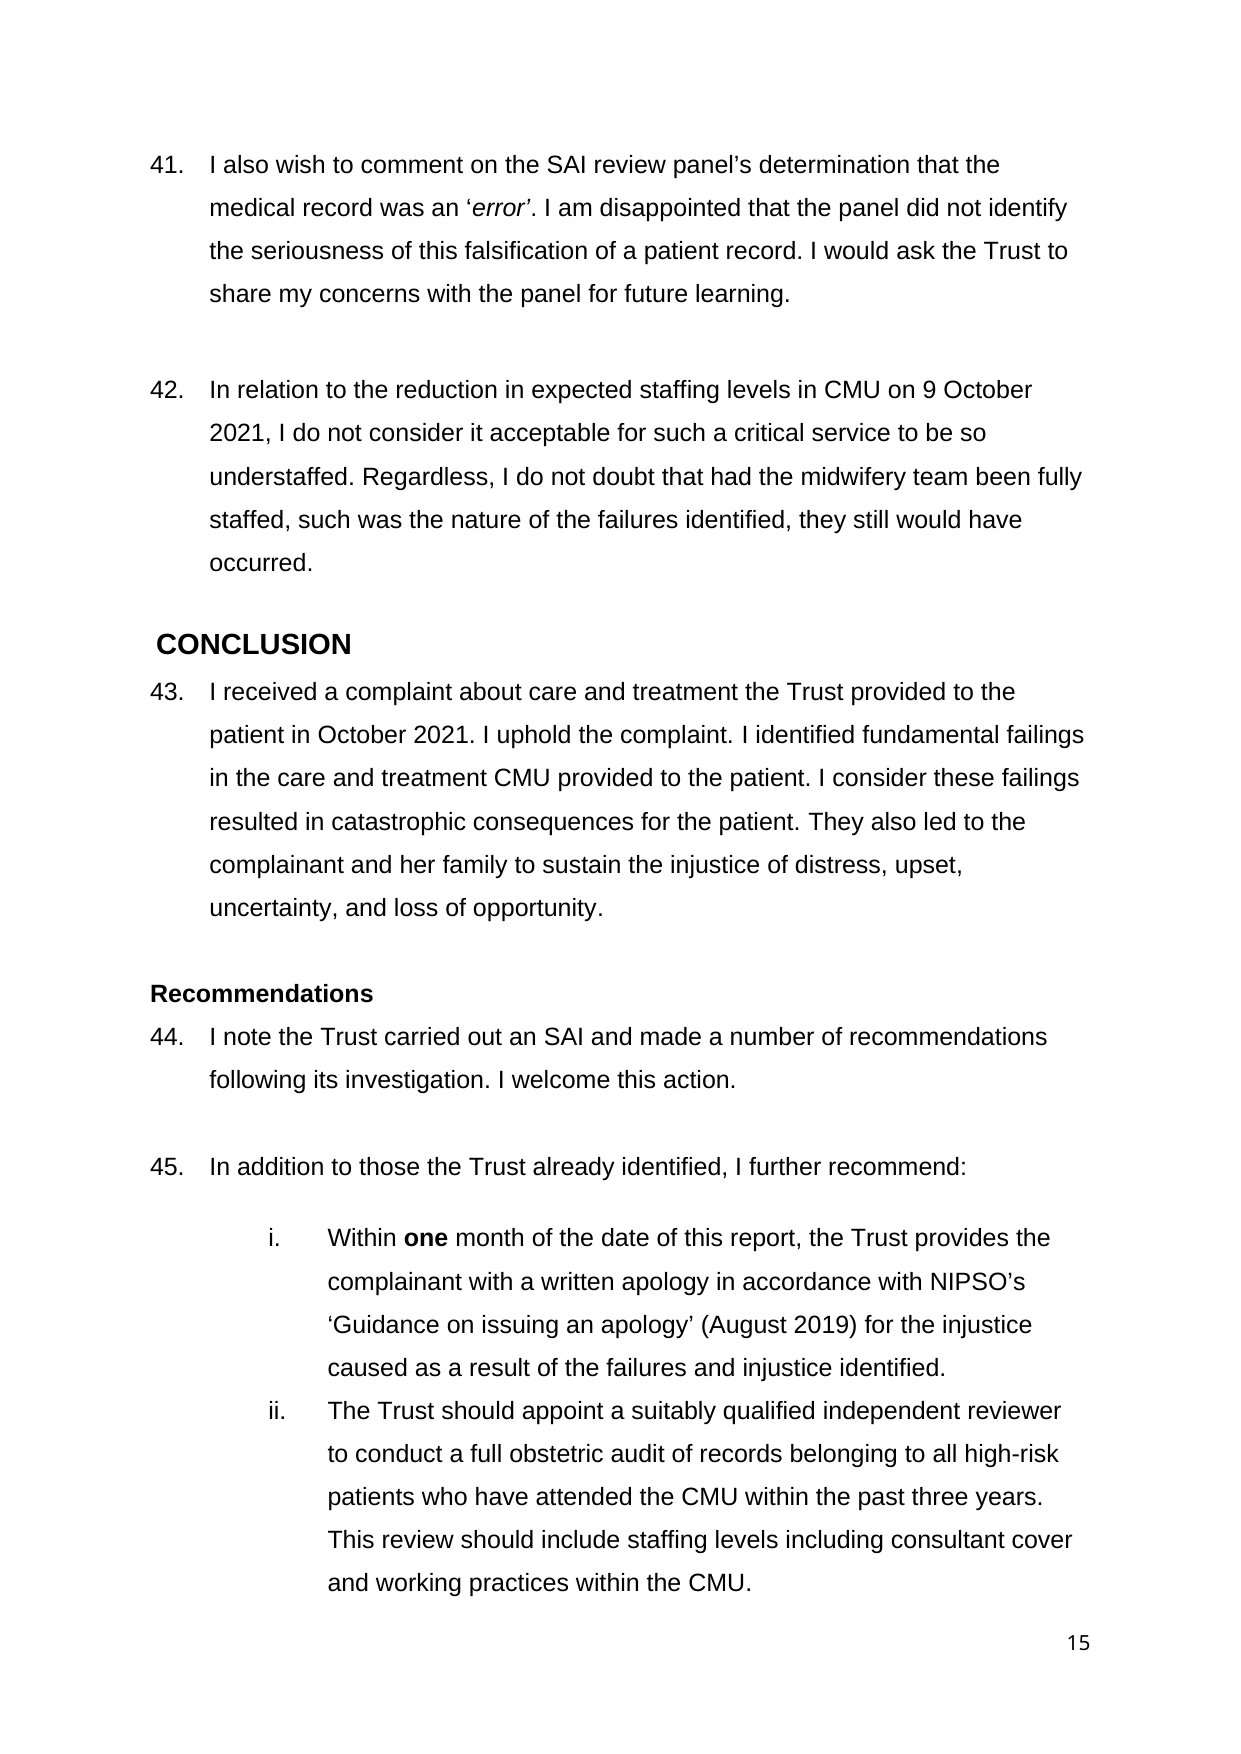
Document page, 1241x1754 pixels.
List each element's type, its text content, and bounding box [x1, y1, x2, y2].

list In addition to those the Trust already identified, I further recommend: [150, 1151, 1090, 1180]
text CONCLUSION [150, 627, 1090, 660]
list I note the Trust carried out an SAI and made a number of recommendations following its investigation. I welcome this action. [150, 1022, 1090, 1094]
text Recommendations [150, 979, 1090, 1008]
list The Trust should appoint a suitably qualified independent reviewer to conduct a full obstetric audit of records belonging to all high-risk patients who have attended the CMU within the past three years. This review should include staffing levels including consultant cover and working practices within the CMU. [268, 1396, 1090, 1597]
list I also wish to comment on the SAI review panel’s determination that the medical record was an ‘error’. I am disappointed that the panel did not identify the seriousness of this falsification of a patient record. I would ask the Trust to share my concerns with the panel for future learning. [150, 150, 1090, 308]
list Within one month of the date of this report, the Trust provides the complainant with a written apology in accordance with NIPSO’s ‘Guidance on issuing an apology’ (August 2019) for the injustice caused as a result of the failures and injustice identified. [268, 1223, 1090, 1381]
list In relation to the reduction in expected staffing levels in CMU on 9 October 2021, I do not consider it acceptable for such a critical service to be so understaffed. Regardless, I do not doubt that had the midwifery team been fully staffed, such was the nature of the failures identified, they still would have occurred. [150, 375, 1090, 576]
list I received a complaint about care and treatment the Trust provided to the patient in October 2021. I uphold the complaint. I identified fundamental failings in the care and treatment CMU provided to the patient. I consider these failings resulted in catastrophic consequences for the patient. They also led to the complainant and her family to sustain the injustice of distress, upset, uncertainty, and loss of opportunity. [150, 677, 1090, 921]
